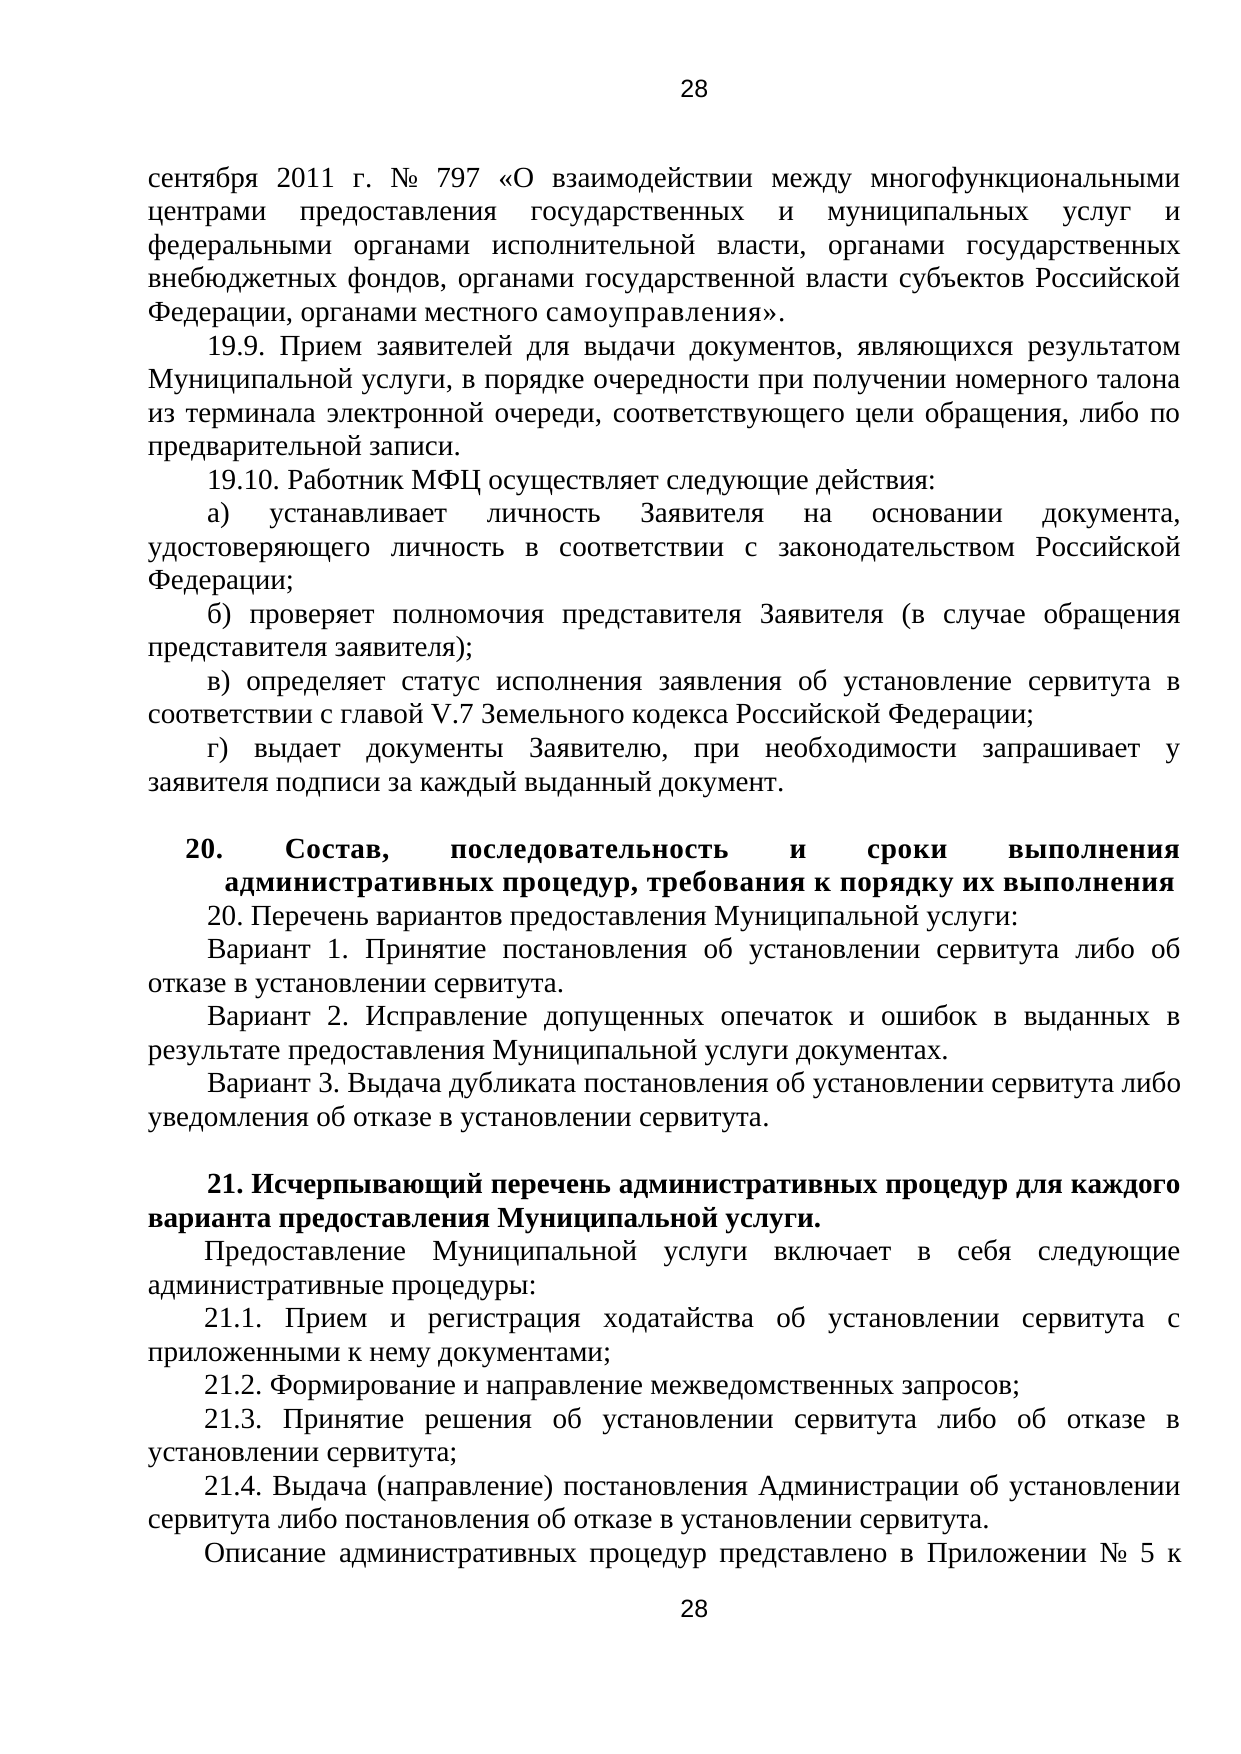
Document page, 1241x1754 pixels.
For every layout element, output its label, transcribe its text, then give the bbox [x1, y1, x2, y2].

text 19.9. Прием заявителей для выдачи документов, являющихся результатом Муниципальной услуги, в порядке очередности при получении номерного талона из терминала электронной очереди, соответствующего цели обращения, либо по предварительной записи. [148, 328, 1181, 462]
text 21.3. Принятие решения об установлении сервитута либо об отказе в установлении сервитута; [148, 1401, 1181, 1468]
text 21.2. Формирование и направление межведомственных запросов; [148, 1367, 1181, 1401]
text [148, 1535, 1181, 1569]
title 21. Исчерпывающий перечень административных процедур для каждого варианта предоставления Муниципальной услуги. [148, 1166, 1181, 1233]
text Предоставление Муниципальной услуги включает в себя следующие административные процедуры: [148, 1233, 1181, 1300]
text 21.1. Прием и регистрация ходатайства об установлении сервитута с приложенными к нему документами; [148, 1300, 1181, 1367]
text а) устанавливает личность Заявителя на основании документа, удостоверяющего личность в соответствии с законодательством Российской Федерации; [148, 495, 1181, 596]
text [148, 160, 1181, 328]
list Состав, последовательность и сроки выполнения административных процедур, требования к порядку их выполнения [185, 831, 1181, 898]
text 20. Перечень вариантов предоставления Муниципальной услуги: [148, 898, 1181, 931]
text 21.4. Выдача (направление) постановления Администрации об установлении сервитута либо постановления об отказе в установлении сервитута. [148, 1468, 1181, 1535]
text г) выдает документы Заявителю, при необходимости запрашивает у заявителя подписи за каждый выданный документ. [148, 730, 1181, 797]
text Вариант 3. Выдача дубликата постановления об установлении сервитута либо уведомления об отказе в установлении сервитута. [148, 1066, 1181, 1133]
text в) определяет статус исполнения заявления об установление сервитута в соответствии с главой V.7 Земельного кодекса Российской Федерации; [148, 663, 1181, 730]
text Вариант 2. Исправление допущенных опечаток и ошибок в выданных в результате предоставления Муниципальной услуги документах. [148, 998, 1181, 1066]
text Вариант 1. Принятие постановления об установлении сервитута либо об отказе в установлении сервитута. [148, 931, 1181, 998]
text 19.10. Работник МФЦ осуществляет следующие действия: [148, 462, 1181, 495]
text б) проверяет полномочия представителя Заявителя (в случае обращения представителя заявителя); [148, 596, 1181, 663]
